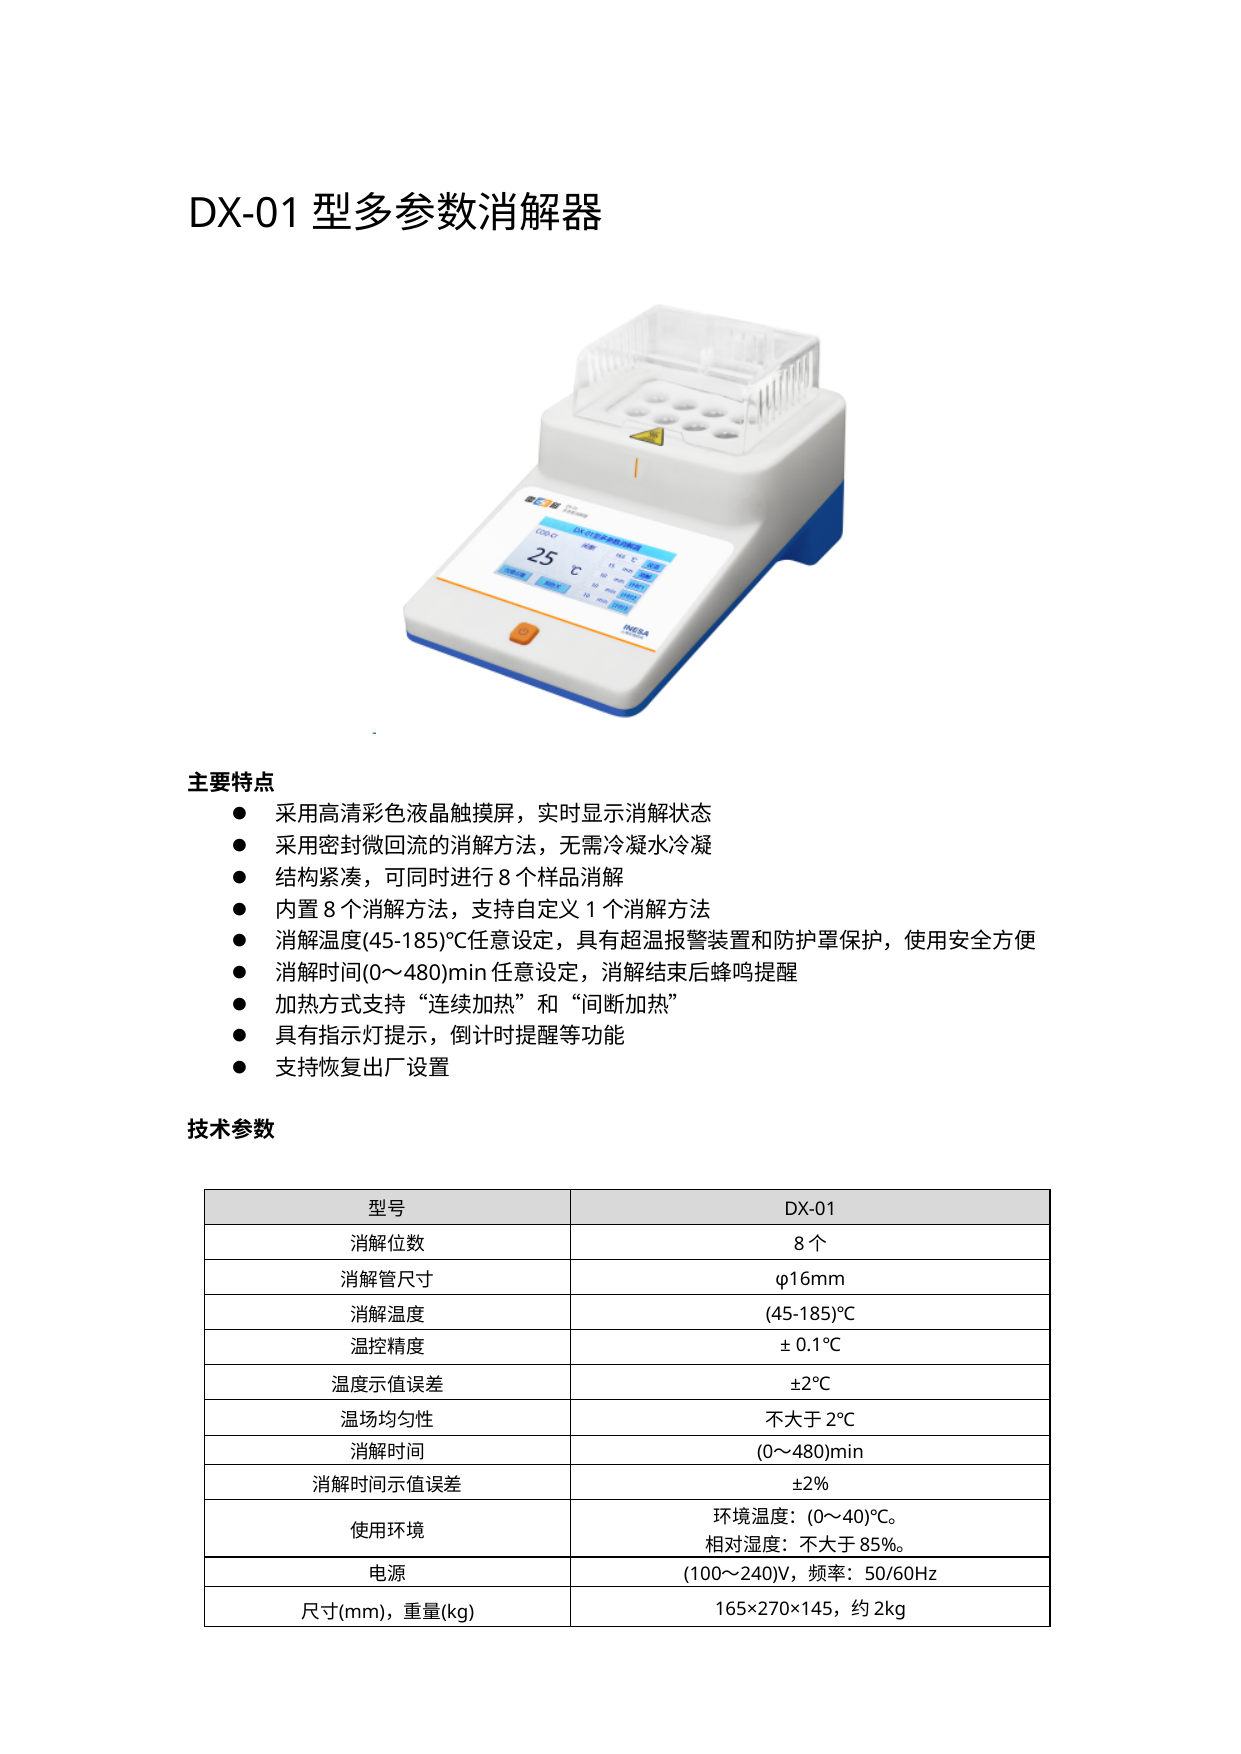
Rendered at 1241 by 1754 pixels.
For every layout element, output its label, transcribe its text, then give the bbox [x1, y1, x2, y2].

text 消解温度(45-185)℃任意设定，具有超温报警装置和防护罩保护，使用安全方便 [231, 923, 1053, 955]
text 采用密封微回流的消解方法，无需冷凝水冷凝 [231, 828, 1053, 860]
table_cell 消解位数 [205, 1225, 570, 1259]
table_cell 消解管尺寸 [205, 1260, 570, 1294]
table_cell ±2% [571, 1465, 1049, 1499]
table_cell 温度示值误差 [205, 1365, 570, 1399]
text 消解时间(0～480)min任意设定，消解结束后蜂鸣提醒 [231, 955, 1053, 987]
text 采用高清彩色液晶触摸屏，实时显示消解状态 [231, 796, 1053, 828]
table_cell 不大于2℃ [571, 1400, 1049, 1434]
table_cell ± 0.1℃ [571, 1330, 1049, 1364]
table_cell 消解时间 [205, 1436, 570, 1464]
table_cell 环境温度：(0～40)℃。 相对湿度：不大于85%。 [571, 1500, 1049, 1556]
table_header DX-01 [571, 1190, 1049, 1224]
text 加热方式支持“连续加热”和“间断加热” [231, 987, 1053, 1018]
text 支持恢复出厂设置 [231, 1050, 1053, 1082]
picture [372, 247, 868, 734]
table_cell (0～480)min [571, 1436, 1049, 1464]
table_cell 消解温度 [205, 1295, 570, 1329]
table_cell 温控精度 [205, 1330, 570, 1364]
table_cell 温场均匀性 [205, 1400, 570, 1434]
text 主要特点 [187, 765, 1053, 796]
table_cell 尺寸(mm)，重量(kg) [205, 1587, 570, 1626]
text 结构紧凑，可同时进行8个样品消解 [231, 860, 1053, 892]
table_cell 165×270×145，约2kg [571, 1587, 1049, 1626]
text 技术参数 [187, 1112, 1053, 1143]
table_cell 电源 [205, 1558, 570, 1586]
table_cell 8个 [571, 1225, 1049, 1259]
table_cell φ16mm [571, 1260, 1049, 1294]
table_cell 消解时间示值误差 [205, 1465, 570, 1499]
subtitle DX-01型多参数消解器 [187, 179, 1053, 239]
text 具有指示灯提示，倒计时提醒等功能 [231, 1018, 1053, 1050]
table_cell (45-185)℃ [571, 1295, 1049, 1329]
table_cell 使用环境 [205, 1500, 570, 1556]
table_cell ±2℃ [571, 1365, 1049, 1399]
table_header 型号 [205, 1190, 570, 1224]
table_cell (100～240)V，频率：50/60Hz [571, 1558, 1049, 1586]
text 内置8个消解方法，支持自定义1个消解方法 [231, 892, 1053, 923]
